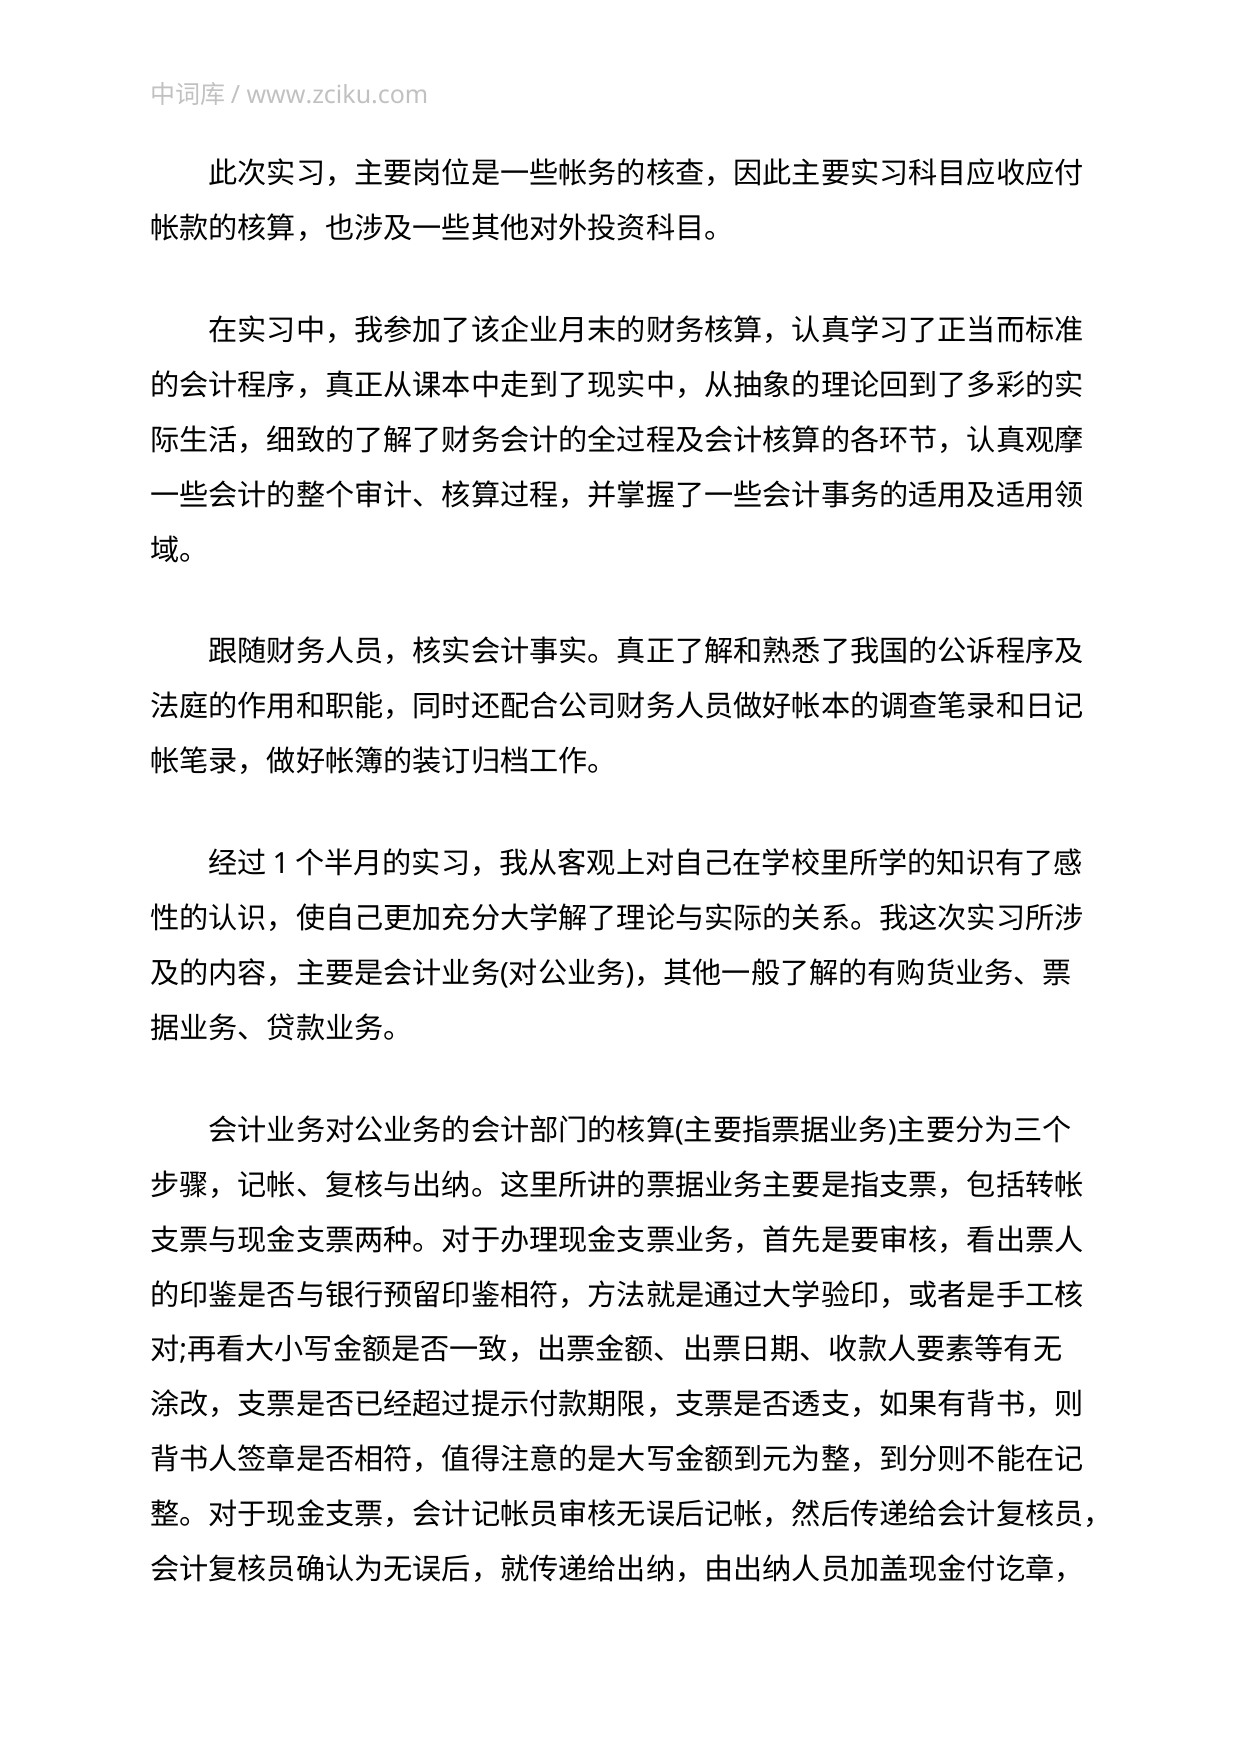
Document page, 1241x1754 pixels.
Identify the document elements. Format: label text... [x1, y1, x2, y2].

text 此次实习，主要岗位是一些帐务的核查，因此主要实习科目应收应付帐款的核算，也涉及一些其他对外投资科目。 [150, 150, 1090, 247]
text 在实习中，我参加了该企业月末的财务核算，认真学习了正当而标准的会计程序，真正从课本中走到了现实中，从抽象的理论回到了多彩的实际生活，细致的了解了财务会计的全过程及会计核算的各环节，认真观摩一些会计的整个审计、核算过程，并掌握了一些会计事务的适用及适用领域。 [150, 307, 1090, 568]
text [150, 1106, 1090, 1588]
text 跟随财务人员，核实会计事实。真正了解和熟悉了我国的公诉程序及法庭的作用和职能，同时还配合公司财务人员做好帐本的调查笔录和日记帐笔录，做好帐簿的装订归档工作。 [150, 628, 1090, 780]
text 经过1个半月的实习，我从客观上对自己在学校里所学的知识有了感性的认识，使自己更加充分大学解了理论与实际的关系。我这次实习所涉及的内容，主要是会计业务(对公业务)，其他一般了解的有购货业务、票据业务、贷款业务。 [150, 839, 1090, 1047]
